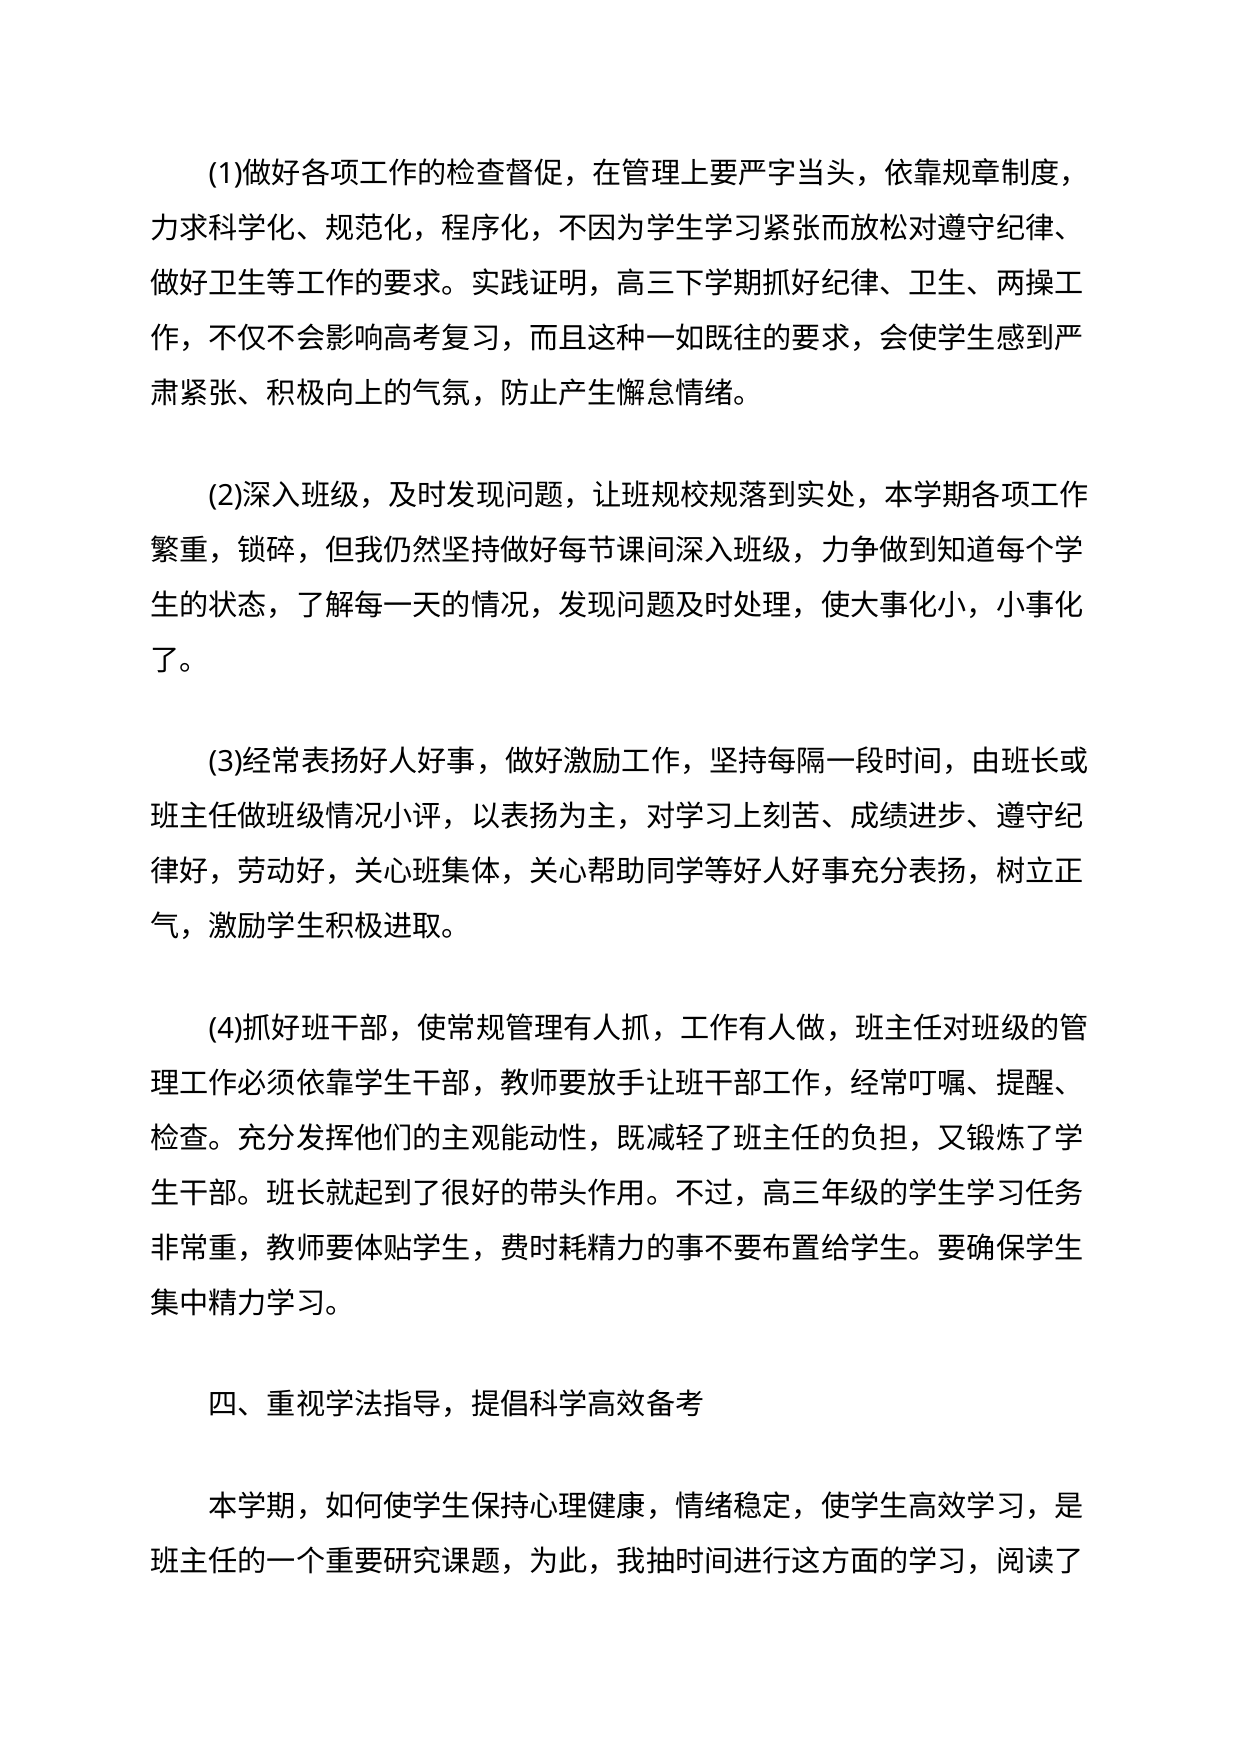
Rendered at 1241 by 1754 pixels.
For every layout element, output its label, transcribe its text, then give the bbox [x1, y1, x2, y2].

text (2)深入班级，及时发现问题，让班规校规落到实处，本学期各项工作繁重，锁碎，但我仍然坚持做好每节课间深入班级，力争做到知道每个学生的状态，了解每一天的情况，发现问题及时处理，使大事化小，小事化了。 [150, 471, 1090, 678]
text 四、重视学法指导，提倡科学高效备考 [150, 1381, 1090, 1423]
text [150, 1483, 1090, 1580]
text (1)做好各项工作的检查督促，在管理上要严字当头，依靠规章制度，力求科学化、规范化，程序化，不因为学生学习紧张而放松对遵守纪律、做好卫生等工作的要求。实践证明，高三下学期抓好纪律、卫生、两操工作，不仅不会影响高考复习，而且这种一如既往的要求，会使学生感到严肃紧张、积极向上的气氛，防止产生懈怠情绪。 [150, 150, 1090, 412]
text (4)抓好班干部，使常规管理有人抓，工作有人做，班主任对班级的管理工作必须依靠学生干部，教师要放手让班干部工作，经常叮嘱、提醒、检查。充分发挥他们的主观能动性，既减轻了班主任的负担，又锻炼了学生干部。班长就起到了很好的带头作用。不过，高三年级的学生学习任务非常重，教师要体贴学生，费时耗精力的事不要布置给学生。要确保学生集中精力学习。 [150, 1004, 1090, 1321]
text (3)经常表扬好人好事，做好激励工作，坚持每隔一段时间，由班长或班主任做班级情况小评，以表扬为主，对学习上刻苦、成绩进步、遵守纪律好，劳动好，关心班集体，关心帮助同学等好人好事充分表扬，树立正气，激励学生积极进取。 [150, 738, 1090, 945]
